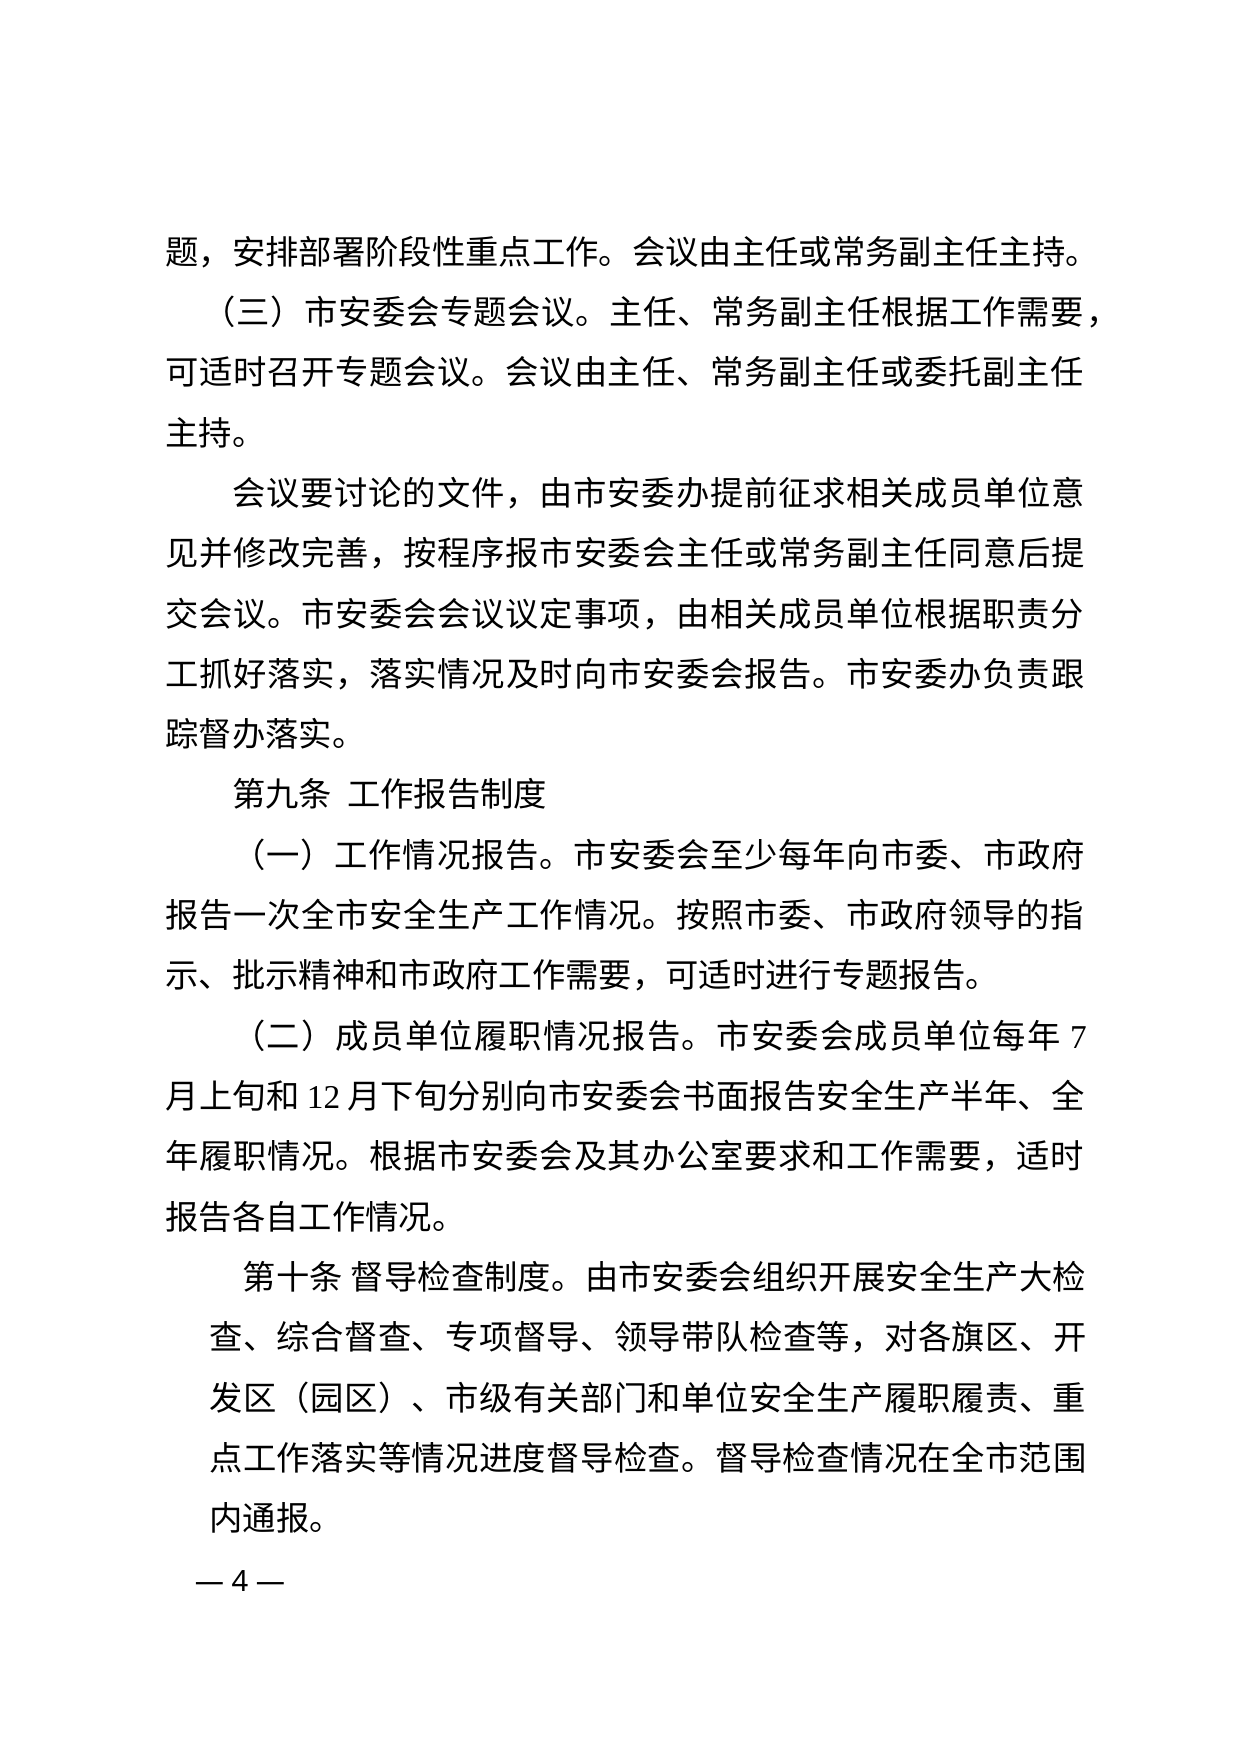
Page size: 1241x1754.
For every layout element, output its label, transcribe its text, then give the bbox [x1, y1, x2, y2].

text 会议要讨论的文件，由市安委办提前征求相关成员单位意见并修改完善，按程序报市安委会主任或常务副主任同意后提交会议。市安委会会议议定事项，由相关成员单位根据职责分工抓好落实，落实情况及时向市安委会报告。市安委办负责跟踪督办落实。 [165, 461, 1087, 762]
text 第十条 督导检查制度。由市安委会组织开展安全生产大检查、综合督查、专项督导、领导带队检查等，对各旗区、开发区（园区）、市级有关部门和单位安全生产履职履责、重点工作落实等情况进度督导检查。督导检查情况在全市范围内通报。 [209, 1245, 1087, 1546]
text （一）工作情况报告。市安委会至少每年向市委、市政府报告一次全市安全生产工作情况。按照市委、市政府领导的指示、批示精神和市政府工作需要，可适时进行专题报告。 [165, 822, 1087, 1003]
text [165, 219, 1087, 280]
text 第九条 工作报告制度 [165, 762, 1087, 822]
text （三）市安委会专题会议。主任、常务副主任根据工作需要，可适时召开专题会议。会议由主任、常务副主任或委托副主任主持。 [165, 280, 1087, 461]
text （二）成员单位履职情况报告。市安委会成员单位每年7月上旬和12月下旬分别向市安委会书面报告安全生产半年、全年履职情况。根据市安委会及其办公室要求和工作需要，适时报告各自工作情况。 [165, 1003, 1087, 1245]
